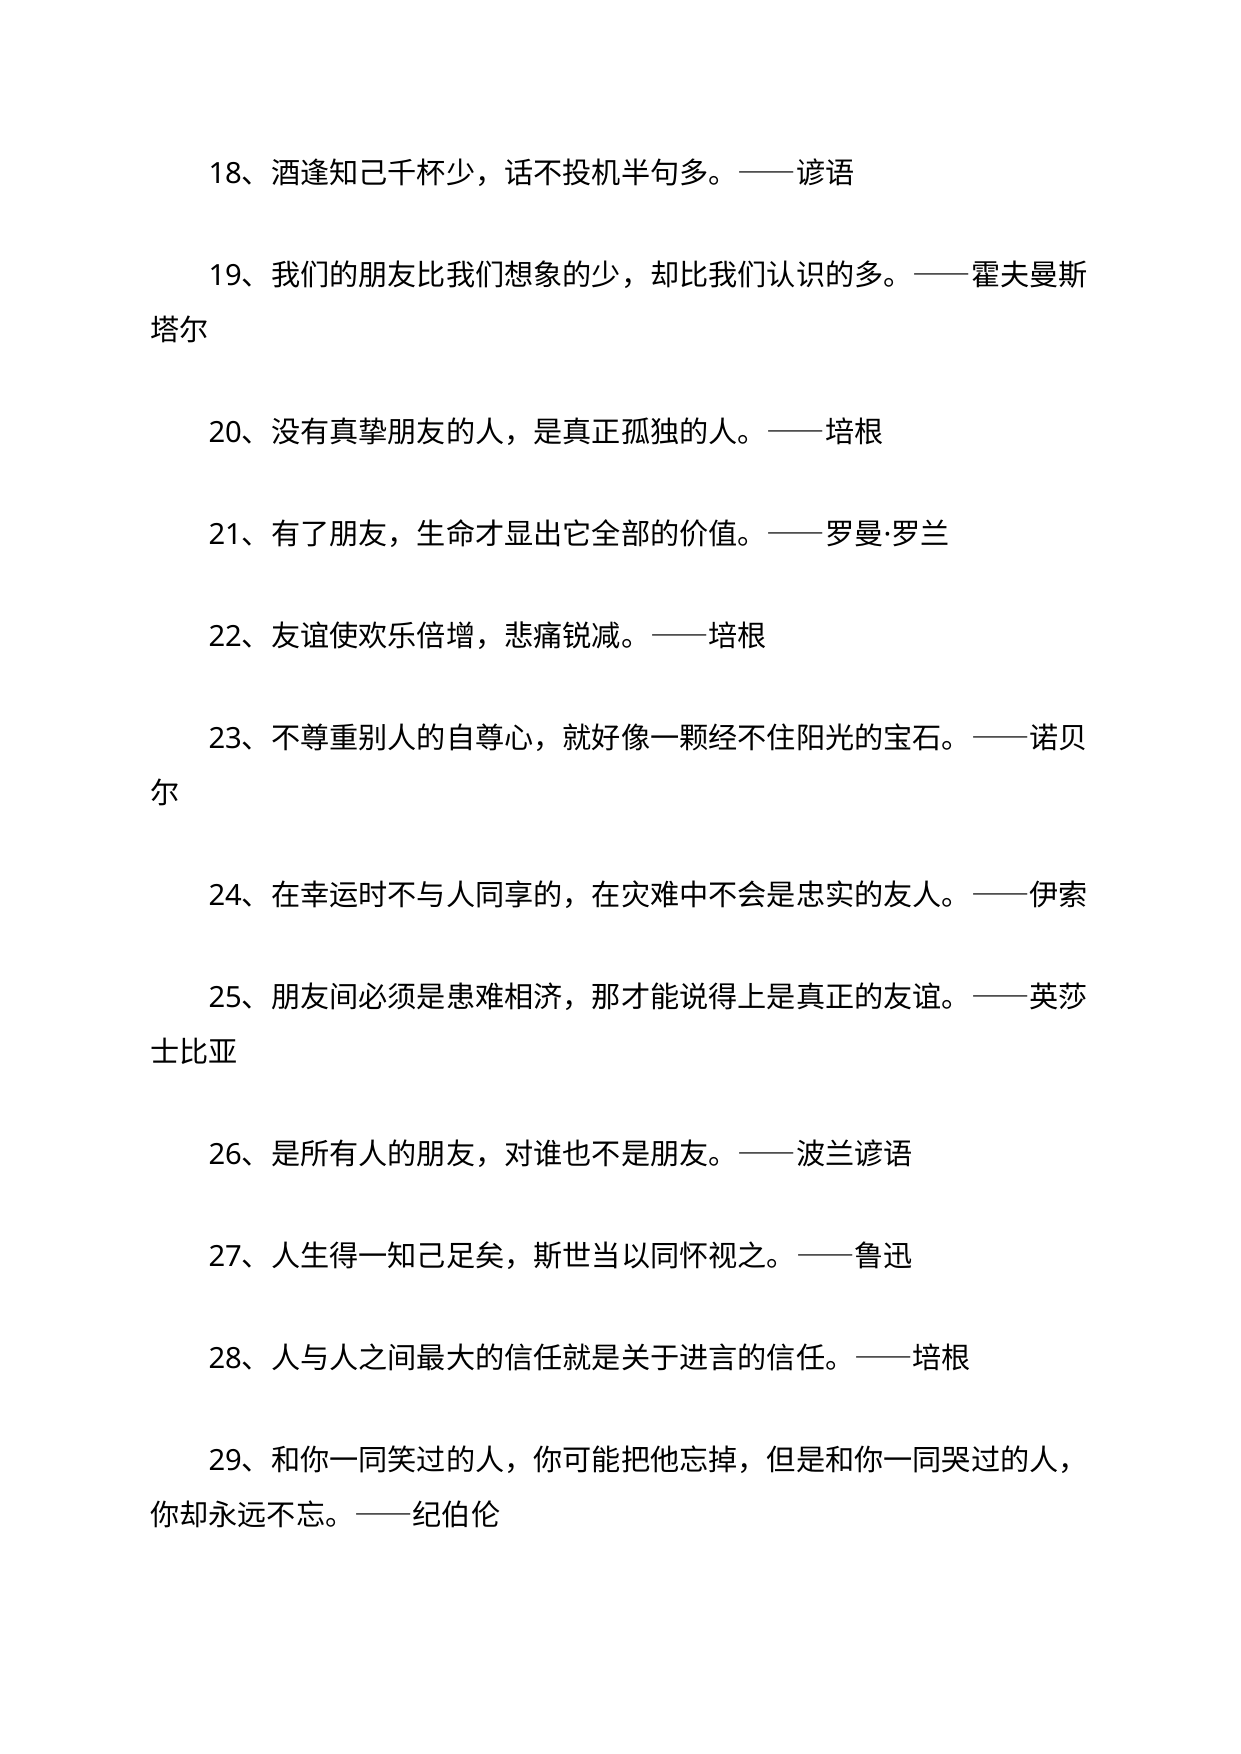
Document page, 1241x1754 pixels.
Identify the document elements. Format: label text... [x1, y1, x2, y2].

text 25、朋友间必须是患难相济，那才能说得上是真正的友谊。——英莎士比亚 [150, 973, 1090, 1071]
text 20、没有真挚朋友的人，是真正孤独的人。——培根 [150, 409, 1090, 451]
text 27、人生得一知己足矣，斯世当以同怀视之。——鲁迅 [150, 1232, 1090, 1274]
text 28、人与人之间最大的信任就是关于进言的信任。——培根 [150, 1334, 1090, 1377]
text 24、在幸运时不与人同享的，在灾难中不会是忠实的友人。——伊索 [150, 871, 1090, 914]
text 29、和你一同笑过的人，你可能把他忘掉，但是和你一同哭过的人，你却永远不忘。——纪伯伦 [150, 1436, 1090, 1533]
text 18、酒逢知己千杯少，话不投机半句多。——谚语 [150, 150, 1090, 192]
text 23、不尊重别人的自尊心，就好像一颗经不住阳光的宝石。——诺贝尔 [150, 715, 1090, 812]
text 22、友谊使欢乐倍增，悲痛锐减。——培根 [150, 613, 1090, 655]
text 26、是所有人的朋友，对谁也不是朋友。——波兰谚语 [150, 1130, 1090, 1173]
text 19、我们的朋友比我们想象的少，却比我们认识的多。——霍夫曼斯塔尔 [150, 252, 1090, 349]
text 21、有了朋友，生命才显出它全部的价值。——罗曼·罗兰 [150, 511, 1090, 553]
